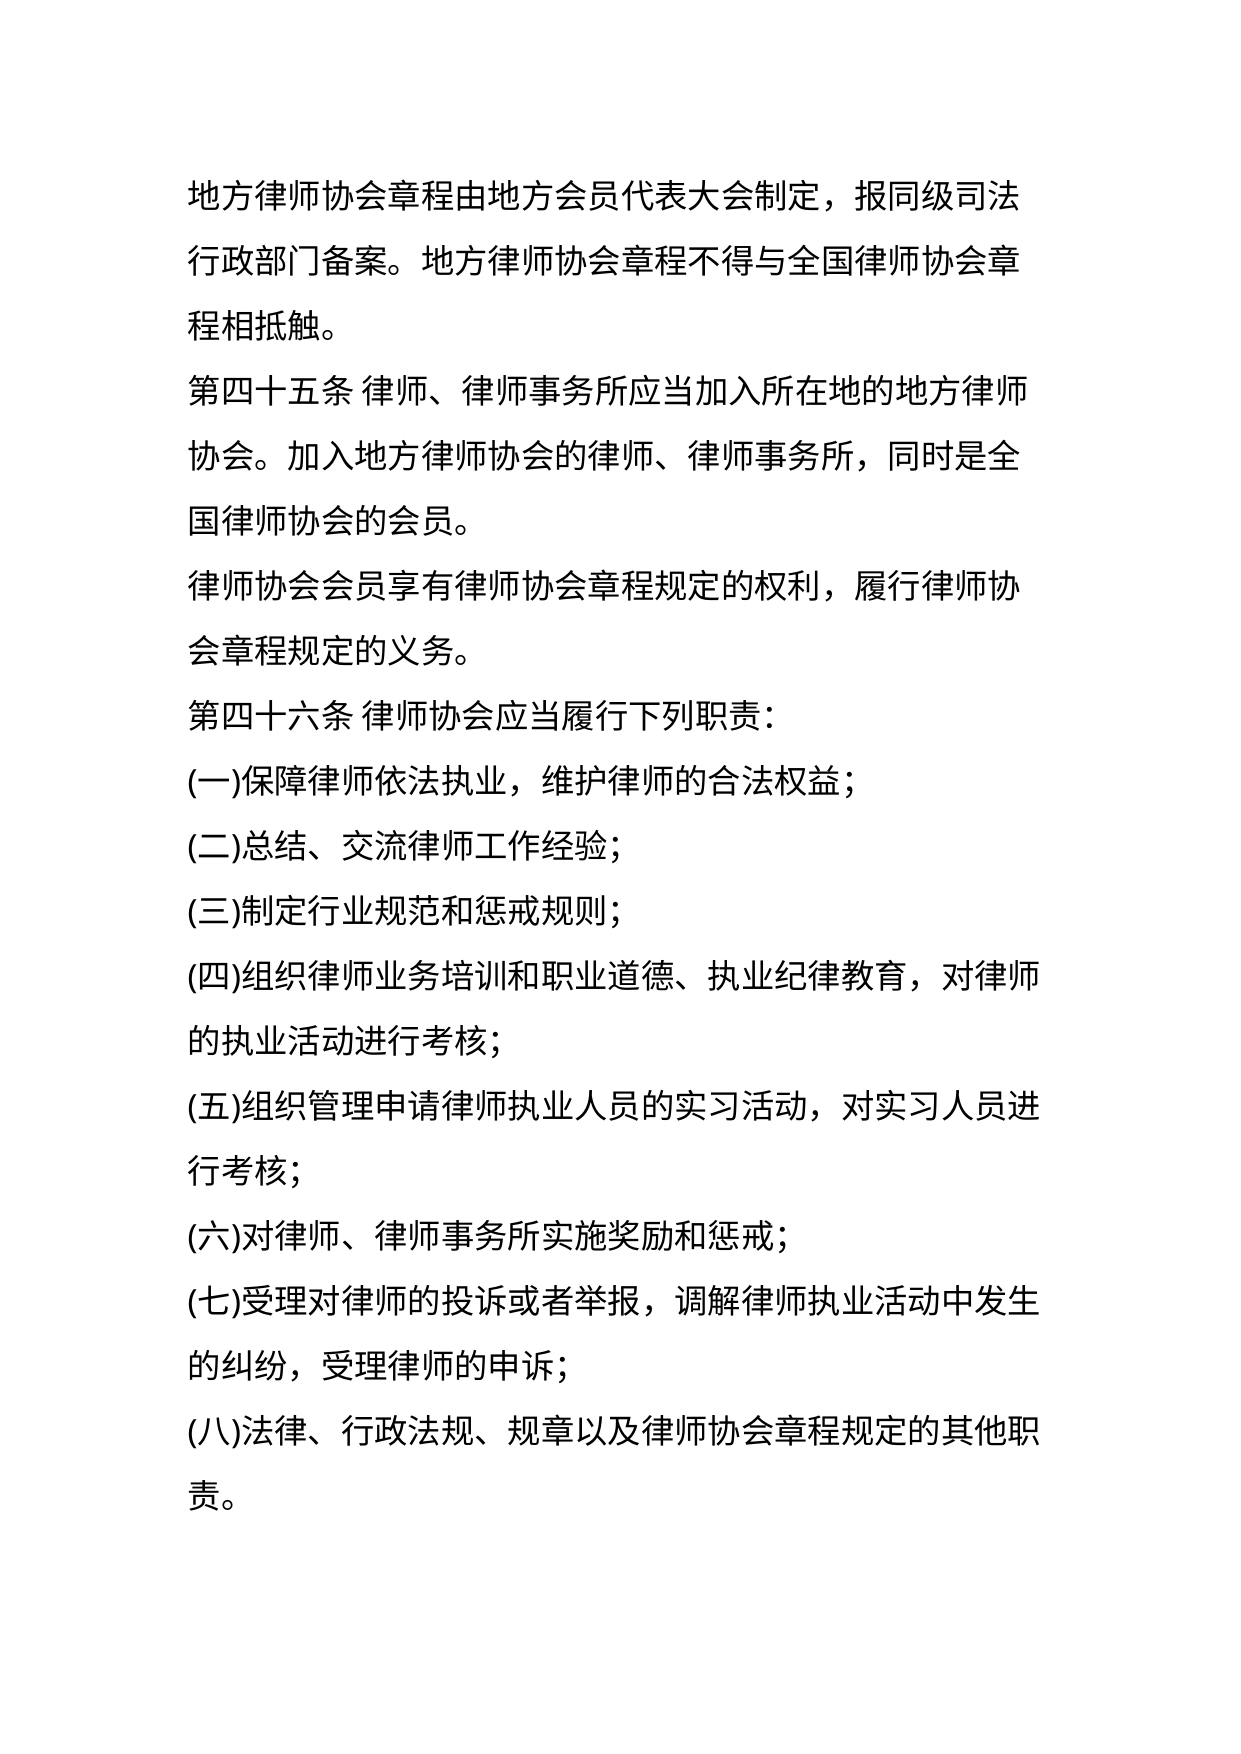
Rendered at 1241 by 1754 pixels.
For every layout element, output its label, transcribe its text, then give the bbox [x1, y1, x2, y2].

text (六)对律师、律师事务所实施奖励和惩戒； [187, 1202, 1053, 1267]
text (八)法律、行政法规、规章以及律师协会章程规定的其他职责。 [187, 1397, 1053, 1527]
text (三)制定行业规范和惩戒规则； [187, 877, 1053, 942]
text 律师协会会员享有律师协会章程规定的权利，履行律师协会章程规定的义务。 [187, 552, 1053, 682]
text (四)组织律师业务培训和职业道德、执业纪律教育，对律师的执业活动进行考核； [187, 942, 1053, 1072]
text 第四十五条 律师、律师事务所应当加入所在地的地方律师协会。加入地方律师协会的律师、律师事务所，同时是全国律师协会的会员。 [187, 357, 1053, 552]
text 地方律师协会章程由地方会员代表大会制定，报同级司法行政部门备案。地方律师协会章程不得与全国律师协会章程相抵触。 [187, 162, 1053, 357]
text (二)总结、交流律师工作经验； [187, 812, 1053, 877]
text 第四十六条 律师协会应当履行下列职责： [187, 682, 1053, 747]
text (一)保障律师依法执业，维护律师的合法权益； [187, 747, 1053, 812]
text (五)组织管理申请律师执业人员的实习活动，对实习人员进行考核； [187, 1072, 1053, 1202]
text (七)受理对律师的投诉或者举报，调解律师执业活动中发生的纠纷，受理律师的申诉； [187, 1267, 1053, 1397]
